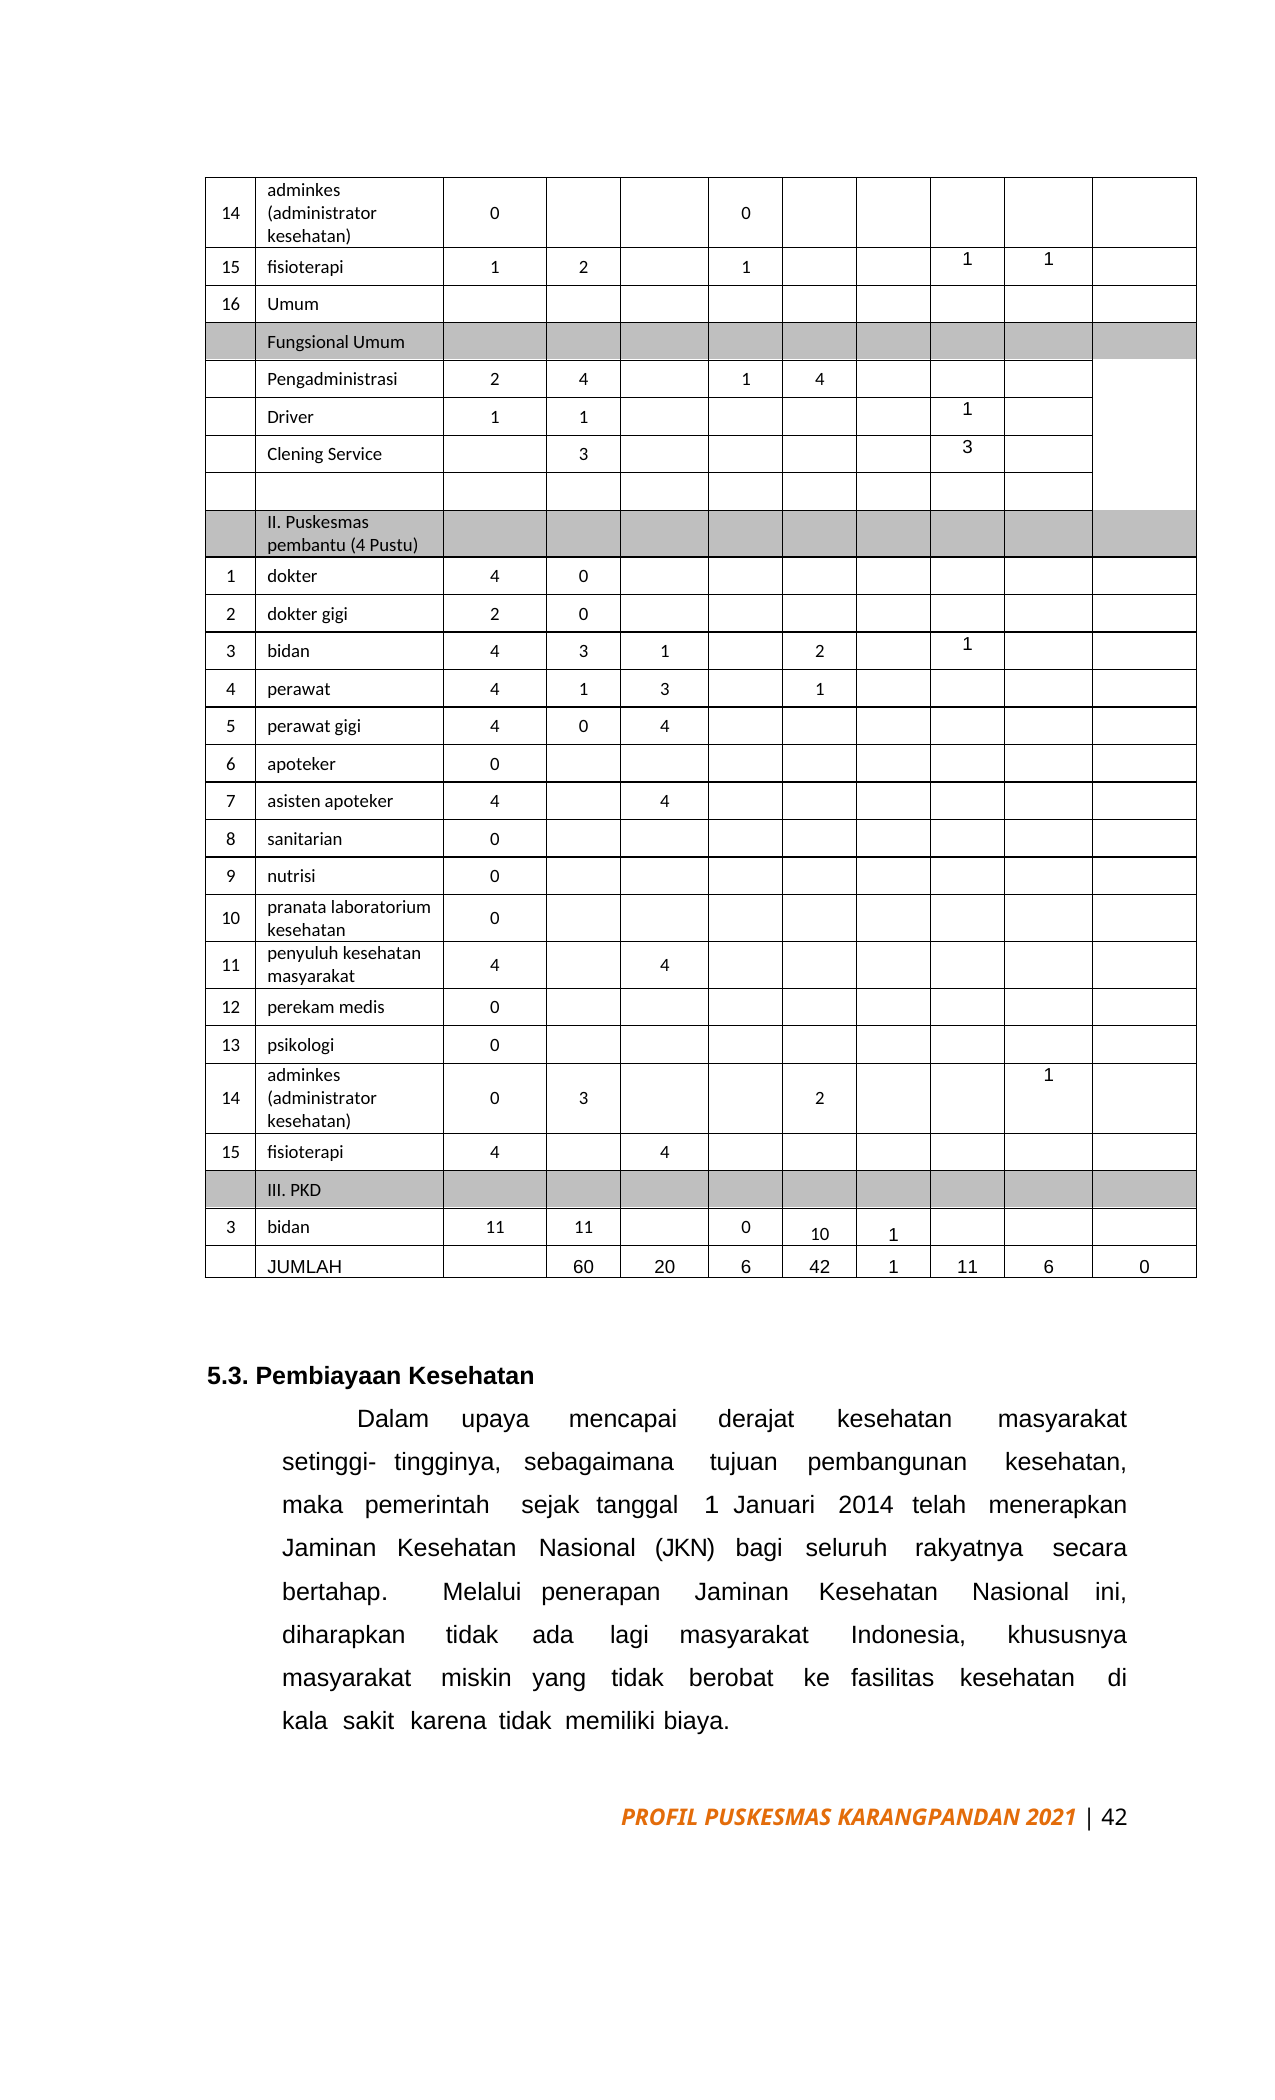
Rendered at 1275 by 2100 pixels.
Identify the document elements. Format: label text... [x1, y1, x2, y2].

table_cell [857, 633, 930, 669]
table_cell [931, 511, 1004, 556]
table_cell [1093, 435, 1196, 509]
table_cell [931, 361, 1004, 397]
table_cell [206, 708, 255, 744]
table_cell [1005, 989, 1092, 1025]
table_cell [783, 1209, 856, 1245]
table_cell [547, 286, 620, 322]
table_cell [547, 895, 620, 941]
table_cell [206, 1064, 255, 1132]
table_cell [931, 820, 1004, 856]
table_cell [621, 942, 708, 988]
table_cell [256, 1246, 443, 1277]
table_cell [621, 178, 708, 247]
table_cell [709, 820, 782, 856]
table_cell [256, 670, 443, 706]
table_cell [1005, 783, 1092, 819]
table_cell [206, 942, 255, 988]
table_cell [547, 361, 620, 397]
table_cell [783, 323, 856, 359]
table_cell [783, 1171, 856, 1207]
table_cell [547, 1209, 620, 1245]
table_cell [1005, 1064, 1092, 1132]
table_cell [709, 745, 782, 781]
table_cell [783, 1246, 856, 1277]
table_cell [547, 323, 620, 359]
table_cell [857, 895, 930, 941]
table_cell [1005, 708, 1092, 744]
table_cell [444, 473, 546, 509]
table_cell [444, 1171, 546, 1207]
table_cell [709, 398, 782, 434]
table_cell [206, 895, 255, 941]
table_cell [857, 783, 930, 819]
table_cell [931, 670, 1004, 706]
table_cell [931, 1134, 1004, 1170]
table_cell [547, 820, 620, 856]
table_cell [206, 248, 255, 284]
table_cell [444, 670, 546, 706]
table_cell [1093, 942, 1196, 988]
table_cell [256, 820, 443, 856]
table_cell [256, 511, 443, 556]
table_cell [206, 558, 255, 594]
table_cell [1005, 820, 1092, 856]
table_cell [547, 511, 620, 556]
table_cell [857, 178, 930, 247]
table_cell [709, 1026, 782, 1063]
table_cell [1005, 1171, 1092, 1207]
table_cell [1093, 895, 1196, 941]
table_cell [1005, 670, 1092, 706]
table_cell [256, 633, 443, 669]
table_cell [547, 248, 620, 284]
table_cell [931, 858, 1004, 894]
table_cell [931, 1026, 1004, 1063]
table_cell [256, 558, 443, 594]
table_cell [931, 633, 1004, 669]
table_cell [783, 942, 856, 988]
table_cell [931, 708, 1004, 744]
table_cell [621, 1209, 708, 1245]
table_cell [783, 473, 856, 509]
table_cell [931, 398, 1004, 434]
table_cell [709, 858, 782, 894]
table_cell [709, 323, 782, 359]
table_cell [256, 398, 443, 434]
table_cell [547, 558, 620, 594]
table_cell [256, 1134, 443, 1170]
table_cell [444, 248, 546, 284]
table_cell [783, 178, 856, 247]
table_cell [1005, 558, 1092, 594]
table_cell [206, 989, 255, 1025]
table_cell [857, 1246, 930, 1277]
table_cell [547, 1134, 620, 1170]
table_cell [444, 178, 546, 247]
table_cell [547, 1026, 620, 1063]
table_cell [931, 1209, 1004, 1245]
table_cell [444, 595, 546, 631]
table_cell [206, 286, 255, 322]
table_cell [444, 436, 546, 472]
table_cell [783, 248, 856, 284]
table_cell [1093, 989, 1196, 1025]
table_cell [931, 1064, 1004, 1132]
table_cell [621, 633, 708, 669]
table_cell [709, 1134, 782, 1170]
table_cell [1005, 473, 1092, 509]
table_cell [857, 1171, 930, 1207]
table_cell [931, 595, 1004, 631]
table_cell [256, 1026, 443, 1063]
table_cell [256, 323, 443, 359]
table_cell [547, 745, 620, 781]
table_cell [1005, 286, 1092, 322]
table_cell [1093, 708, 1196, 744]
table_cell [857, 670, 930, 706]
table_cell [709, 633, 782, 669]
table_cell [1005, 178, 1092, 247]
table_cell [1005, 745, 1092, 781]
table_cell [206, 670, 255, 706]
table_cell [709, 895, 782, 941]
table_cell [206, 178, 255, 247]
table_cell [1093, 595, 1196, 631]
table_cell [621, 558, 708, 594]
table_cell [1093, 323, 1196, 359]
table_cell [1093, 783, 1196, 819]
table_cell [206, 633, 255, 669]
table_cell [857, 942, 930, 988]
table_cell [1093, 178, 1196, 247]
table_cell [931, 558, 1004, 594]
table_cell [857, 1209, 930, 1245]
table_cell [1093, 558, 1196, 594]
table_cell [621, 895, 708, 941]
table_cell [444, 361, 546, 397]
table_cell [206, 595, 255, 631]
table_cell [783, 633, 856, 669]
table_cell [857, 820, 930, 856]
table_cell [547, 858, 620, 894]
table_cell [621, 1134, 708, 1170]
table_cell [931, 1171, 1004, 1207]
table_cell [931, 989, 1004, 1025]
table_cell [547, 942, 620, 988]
text 5.3. Pembiayaan Kesehatan [207, 1361, 1127, 1389]
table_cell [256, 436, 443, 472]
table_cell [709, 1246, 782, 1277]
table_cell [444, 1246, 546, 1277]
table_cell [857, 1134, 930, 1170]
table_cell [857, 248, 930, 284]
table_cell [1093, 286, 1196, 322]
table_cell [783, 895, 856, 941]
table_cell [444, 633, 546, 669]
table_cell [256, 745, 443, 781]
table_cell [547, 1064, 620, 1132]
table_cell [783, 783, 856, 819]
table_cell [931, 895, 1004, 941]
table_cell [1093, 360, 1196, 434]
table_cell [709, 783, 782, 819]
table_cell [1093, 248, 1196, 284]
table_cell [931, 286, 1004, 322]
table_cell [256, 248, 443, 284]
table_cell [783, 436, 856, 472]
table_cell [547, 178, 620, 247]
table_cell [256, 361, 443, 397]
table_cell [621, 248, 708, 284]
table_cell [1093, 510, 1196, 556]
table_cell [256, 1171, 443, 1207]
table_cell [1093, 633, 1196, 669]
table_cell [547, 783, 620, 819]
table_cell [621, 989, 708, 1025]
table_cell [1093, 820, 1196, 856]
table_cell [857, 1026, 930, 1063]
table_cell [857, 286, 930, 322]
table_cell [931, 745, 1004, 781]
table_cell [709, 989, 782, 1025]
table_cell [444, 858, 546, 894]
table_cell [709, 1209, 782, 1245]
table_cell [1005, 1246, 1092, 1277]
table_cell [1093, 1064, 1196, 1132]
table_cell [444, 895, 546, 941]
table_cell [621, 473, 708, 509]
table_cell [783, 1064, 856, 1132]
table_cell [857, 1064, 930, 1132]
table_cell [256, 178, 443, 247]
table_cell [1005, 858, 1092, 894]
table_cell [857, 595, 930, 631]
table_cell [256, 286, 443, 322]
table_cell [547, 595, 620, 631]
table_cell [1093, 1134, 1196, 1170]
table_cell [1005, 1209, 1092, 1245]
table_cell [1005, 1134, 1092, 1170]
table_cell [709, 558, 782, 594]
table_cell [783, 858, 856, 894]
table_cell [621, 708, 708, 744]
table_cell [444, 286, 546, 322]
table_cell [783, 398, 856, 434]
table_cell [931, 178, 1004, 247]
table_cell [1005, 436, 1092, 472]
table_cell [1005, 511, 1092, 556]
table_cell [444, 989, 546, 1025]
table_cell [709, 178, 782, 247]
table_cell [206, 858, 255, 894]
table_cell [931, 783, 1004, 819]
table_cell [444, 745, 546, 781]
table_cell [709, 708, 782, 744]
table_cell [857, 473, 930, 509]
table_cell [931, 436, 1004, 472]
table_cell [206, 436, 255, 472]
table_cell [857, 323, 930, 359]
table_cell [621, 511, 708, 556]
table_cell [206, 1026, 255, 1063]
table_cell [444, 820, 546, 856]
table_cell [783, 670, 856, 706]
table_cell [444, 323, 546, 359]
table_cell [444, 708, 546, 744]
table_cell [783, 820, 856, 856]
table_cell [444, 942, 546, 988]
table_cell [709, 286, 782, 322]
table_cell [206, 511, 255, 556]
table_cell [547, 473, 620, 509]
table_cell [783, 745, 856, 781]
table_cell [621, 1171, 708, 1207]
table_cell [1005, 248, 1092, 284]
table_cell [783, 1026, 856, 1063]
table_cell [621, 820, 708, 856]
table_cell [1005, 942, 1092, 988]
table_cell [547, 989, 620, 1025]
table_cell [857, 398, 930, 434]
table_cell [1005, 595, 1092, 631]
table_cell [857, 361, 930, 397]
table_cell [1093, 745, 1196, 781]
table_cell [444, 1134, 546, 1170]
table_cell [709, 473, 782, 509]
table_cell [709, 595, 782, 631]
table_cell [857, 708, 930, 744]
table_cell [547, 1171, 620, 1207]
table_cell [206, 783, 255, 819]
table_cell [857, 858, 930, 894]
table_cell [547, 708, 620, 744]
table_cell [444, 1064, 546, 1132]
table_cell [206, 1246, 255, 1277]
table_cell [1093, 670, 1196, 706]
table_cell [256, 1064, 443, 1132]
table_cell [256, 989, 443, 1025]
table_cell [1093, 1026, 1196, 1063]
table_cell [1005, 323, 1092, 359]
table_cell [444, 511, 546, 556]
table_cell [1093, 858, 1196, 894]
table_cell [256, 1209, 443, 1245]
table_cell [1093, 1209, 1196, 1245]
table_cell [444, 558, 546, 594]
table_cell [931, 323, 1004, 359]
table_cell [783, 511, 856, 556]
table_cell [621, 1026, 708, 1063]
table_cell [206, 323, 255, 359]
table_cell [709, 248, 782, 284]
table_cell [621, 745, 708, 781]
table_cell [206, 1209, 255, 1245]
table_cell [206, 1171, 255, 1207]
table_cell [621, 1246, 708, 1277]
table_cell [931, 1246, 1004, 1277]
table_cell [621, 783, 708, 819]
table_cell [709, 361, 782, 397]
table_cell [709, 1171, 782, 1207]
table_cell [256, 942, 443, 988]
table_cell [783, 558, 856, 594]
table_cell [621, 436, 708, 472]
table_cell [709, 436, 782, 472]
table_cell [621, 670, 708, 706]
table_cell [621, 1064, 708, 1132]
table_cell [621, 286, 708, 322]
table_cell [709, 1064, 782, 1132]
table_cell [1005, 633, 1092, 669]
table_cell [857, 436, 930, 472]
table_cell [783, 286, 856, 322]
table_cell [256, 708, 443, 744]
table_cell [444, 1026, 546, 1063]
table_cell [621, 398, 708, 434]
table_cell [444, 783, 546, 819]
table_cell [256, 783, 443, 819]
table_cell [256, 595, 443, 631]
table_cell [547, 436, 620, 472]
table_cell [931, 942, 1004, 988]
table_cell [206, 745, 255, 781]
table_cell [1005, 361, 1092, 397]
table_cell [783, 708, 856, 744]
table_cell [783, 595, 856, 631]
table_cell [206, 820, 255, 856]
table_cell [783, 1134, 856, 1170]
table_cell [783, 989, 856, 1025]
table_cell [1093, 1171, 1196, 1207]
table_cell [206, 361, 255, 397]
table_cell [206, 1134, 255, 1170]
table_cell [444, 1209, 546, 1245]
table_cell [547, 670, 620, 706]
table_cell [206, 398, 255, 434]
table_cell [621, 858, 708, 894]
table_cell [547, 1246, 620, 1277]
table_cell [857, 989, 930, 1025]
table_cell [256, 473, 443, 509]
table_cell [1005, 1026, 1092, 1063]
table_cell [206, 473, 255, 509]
text Dalam upaya mencapai derajat kesehatan masyarakat setinggi- tingginya, sebagaimana tujuan pembangunan kesehatan, maka pemerintah sejak tanggal 1 Januari 2014 telah menerapkan Jaminan Kesehatan Nasional (JKN) bagi seluruh rakyatnya secara bertahap. Melalui penerapan Jaminan Kesehatan Nasional ini, diharapkan tidak ada lagi masyarakat Indonesia, khususnya masyarakat miskin yang tidak berobat ke fasilitas kesehatan di kala sakit karena tidak memiliki biaya. [282, 1404, 1127, 1734]
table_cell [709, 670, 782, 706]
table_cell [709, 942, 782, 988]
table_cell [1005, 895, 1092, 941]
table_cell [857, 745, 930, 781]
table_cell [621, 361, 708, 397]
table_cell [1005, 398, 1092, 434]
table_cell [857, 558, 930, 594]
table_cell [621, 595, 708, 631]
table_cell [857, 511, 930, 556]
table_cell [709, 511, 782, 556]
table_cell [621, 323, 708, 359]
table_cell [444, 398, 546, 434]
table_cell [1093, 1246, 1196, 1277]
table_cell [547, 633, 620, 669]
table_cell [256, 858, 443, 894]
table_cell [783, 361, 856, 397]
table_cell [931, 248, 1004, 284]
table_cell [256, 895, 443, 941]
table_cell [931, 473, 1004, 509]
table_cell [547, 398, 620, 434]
